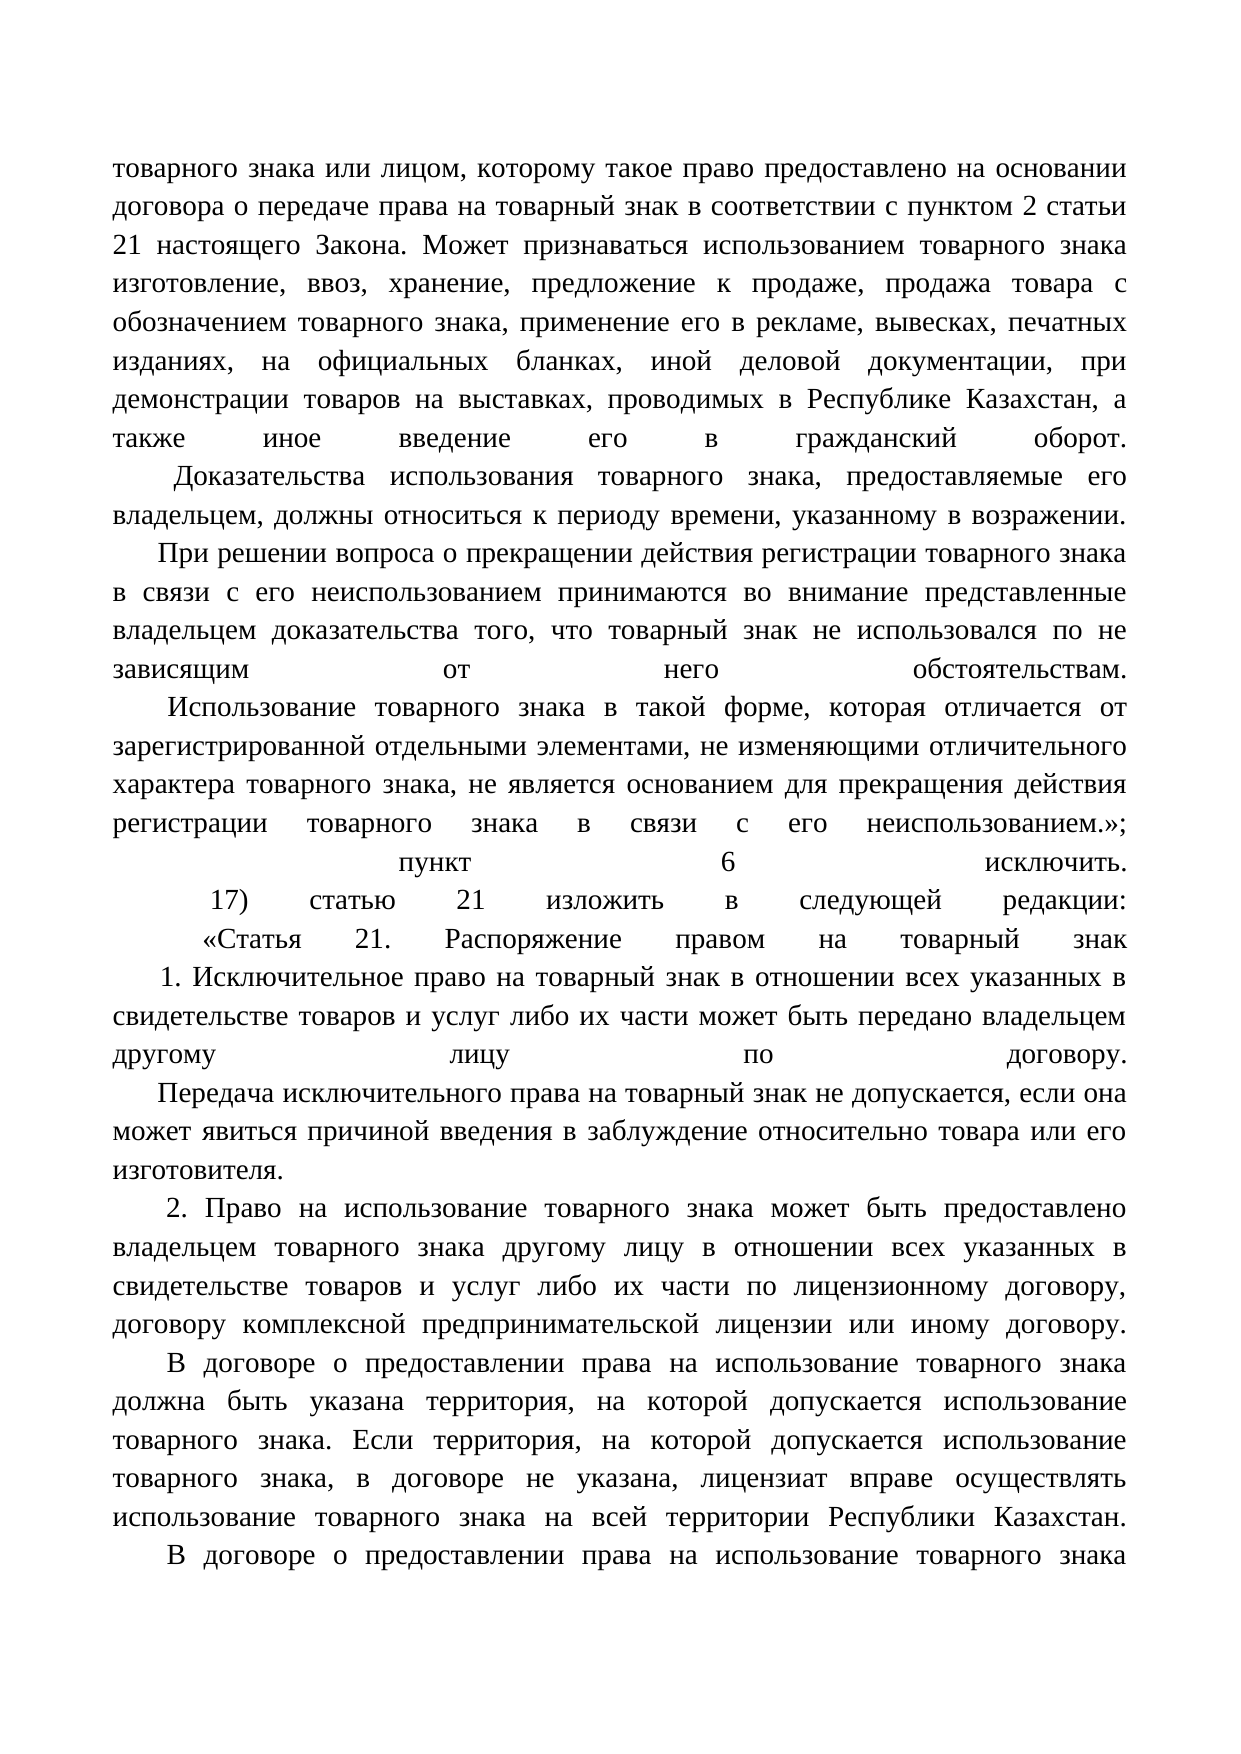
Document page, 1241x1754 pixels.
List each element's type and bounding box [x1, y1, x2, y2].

text [112, 150, 1128, 1571]
